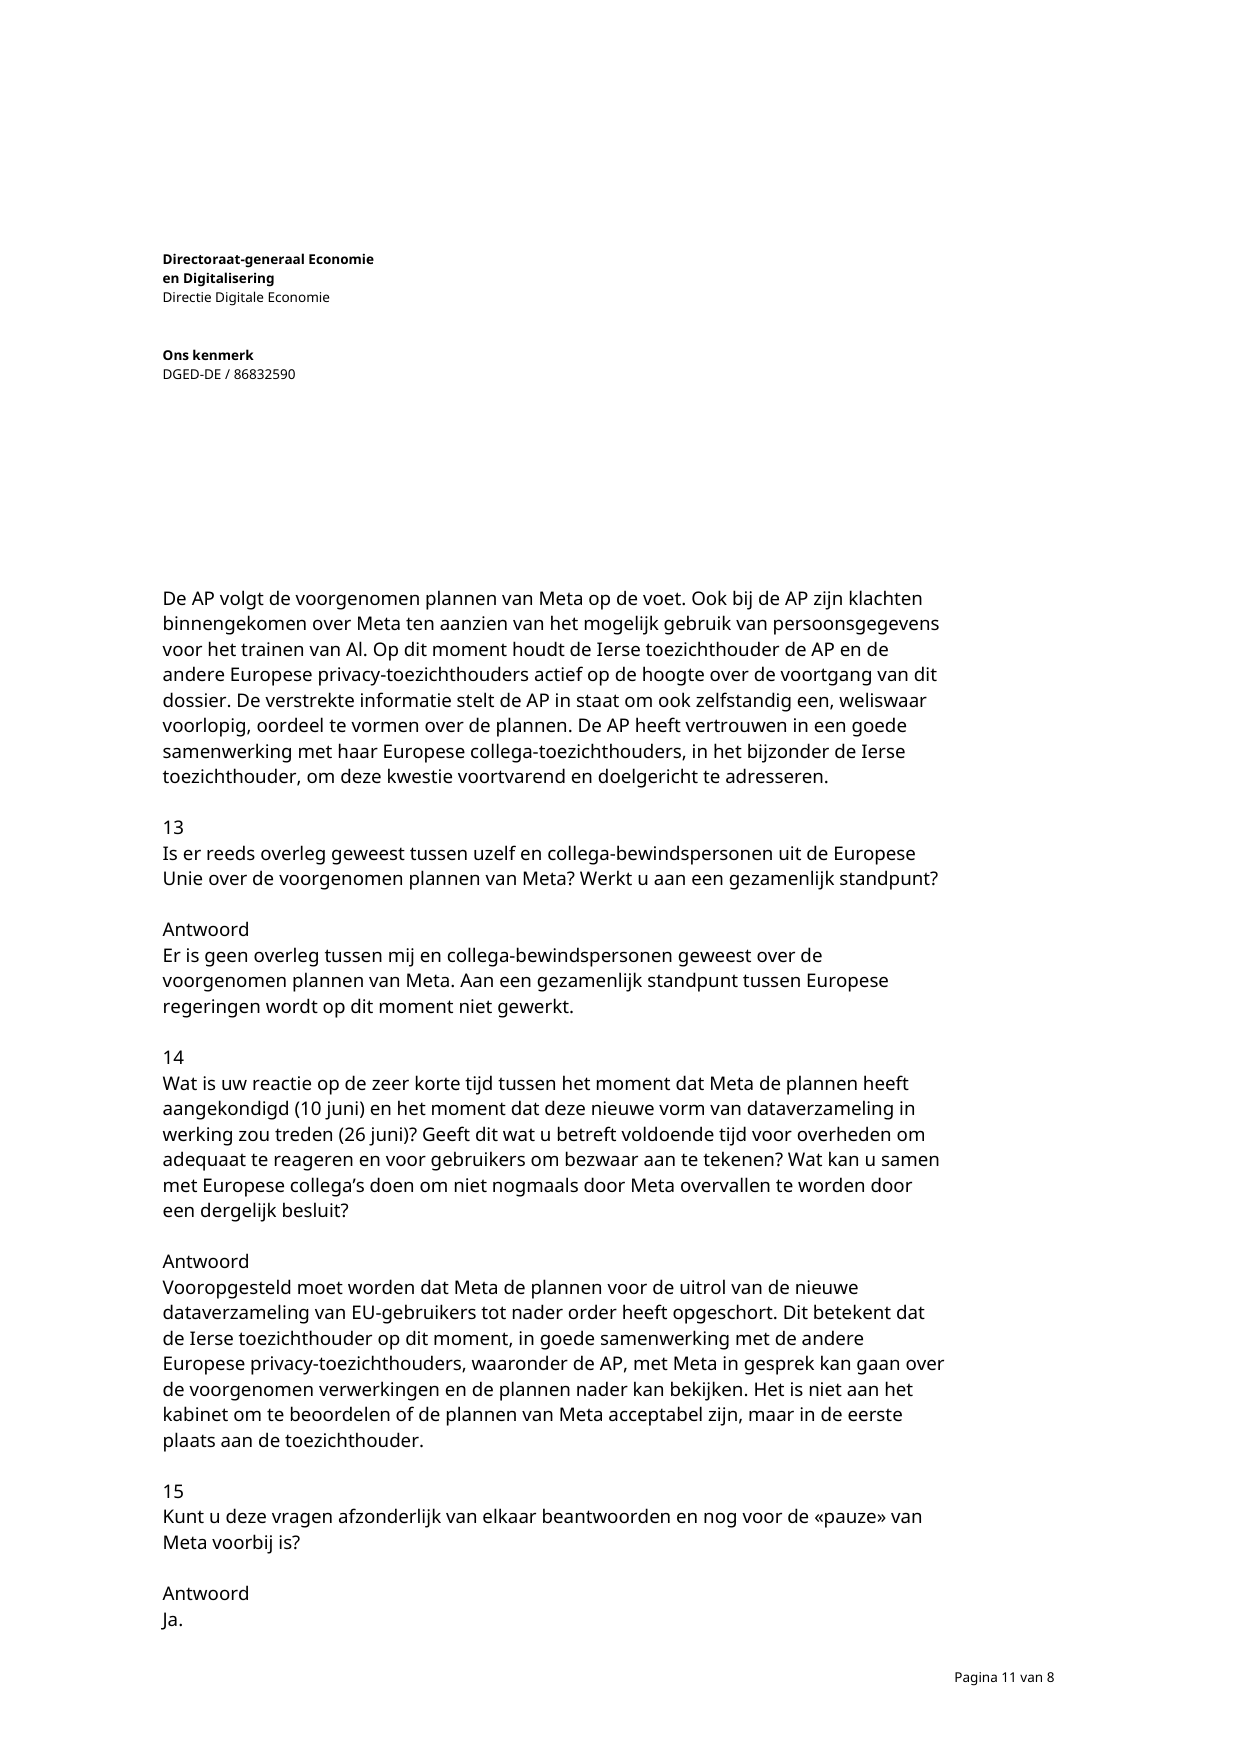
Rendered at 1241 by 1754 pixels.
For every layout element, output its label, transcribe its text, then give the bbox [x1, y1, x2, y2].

text Is er reeds overleg geweest tussen uzelf en collega-bewindspersonen uit de Europese Unie over de voorgenomen plannen van Meta? Werkt u aan een gezamenlijk standpunt? [162, 840, 947, 891]
text Ja. [162, 1606, 947, 1631]
text Antwoord [162, 917, 947, 942]
text 13 [162, 815, 947, 840]
text Antwoord [162, 1580, 947, 1606]
text 15 [162, 1478, 947, 1504]
text 14 [162, 1044, 947, 1070]
text Antwoord [162, 1248, 947, 1274]
text Vooropgesteld moet worden dat Meta de plannen voor de uitrol van de nieuwe dataverzameling van EU-gebruikers tot nader order heeft opgeschort. Dit betekent dat de Ierse toezichthouder op dit moment, in goede samenwerking met de andere Europese privacy-toezichthouders, waaronder de AP, met Meta in gesprek kan gaan over de voorgenomen verwerkingen en de plannen nader kan bekijken. Het is niet aan het kabinet om te beoordelen of de plannen van Meta acceptabel zijn, maar in de eerste plaats aan de toezichthouder. [162, 1274, 947, 1453]
text Kunt u deze vragen afzonderlijk van elkaar beantwoorden en nog voor de «pauze» van Meta voorbij is? [162, 1504, 947, 1555]
text Wat is uw reactie op de zeer korte tijd tussen het moment dat Meta de plannen heeft aangekondigd (10 juni) en het moment dat deze nieuwe vorm van dataverzameling in werking zou treden (26 juni)? Geeft dit wat u betreft voldoende tijd voor overheden om adequaat te reageren en voor gebruikers om bezwaar aan te tekenen? Wat kan u samen met Europese collega’s doen om niet nogmaals door Meta overvallen te worden door een dergelijk besluit? [162, 1070, 947, 1223]
text Er is geen overleg tussen mij en collega-bewindspersonen geweest over de voorgenomen plannen van Meta. Aan een gezamenlijk standpunt tussen Europese regeringen wordt op dit moment niet gewerkt. [162, 942, 947, 1019]
text De AP volgt de voorgenomen plannen van Meta op de voet. Ook bij de AP zijn klachten binnengekomen over Meta ten aanzien van het mogelijk gebruik van persoonsgegevens voor het trainen van Al. Op dit moment houdt de Ierse toezichthouder de AP en de andere Europese privacy-toezichthouders actief op de hoogte over de voortgang van dit dossier. De verstrekte informatie stelt de AP in staat om ook zelfstandig een, weliswaar voorlopig, oordeel te vormen over de plannen. De AP heeft vertrouwen in een goede samenwerking met haar Europese collega-toezichthouders, in het bijzonder de Ierse toezichthouder, om deze kwestie voortvarend en doelgericht te adresseren. [162, 585, 947, 789]
